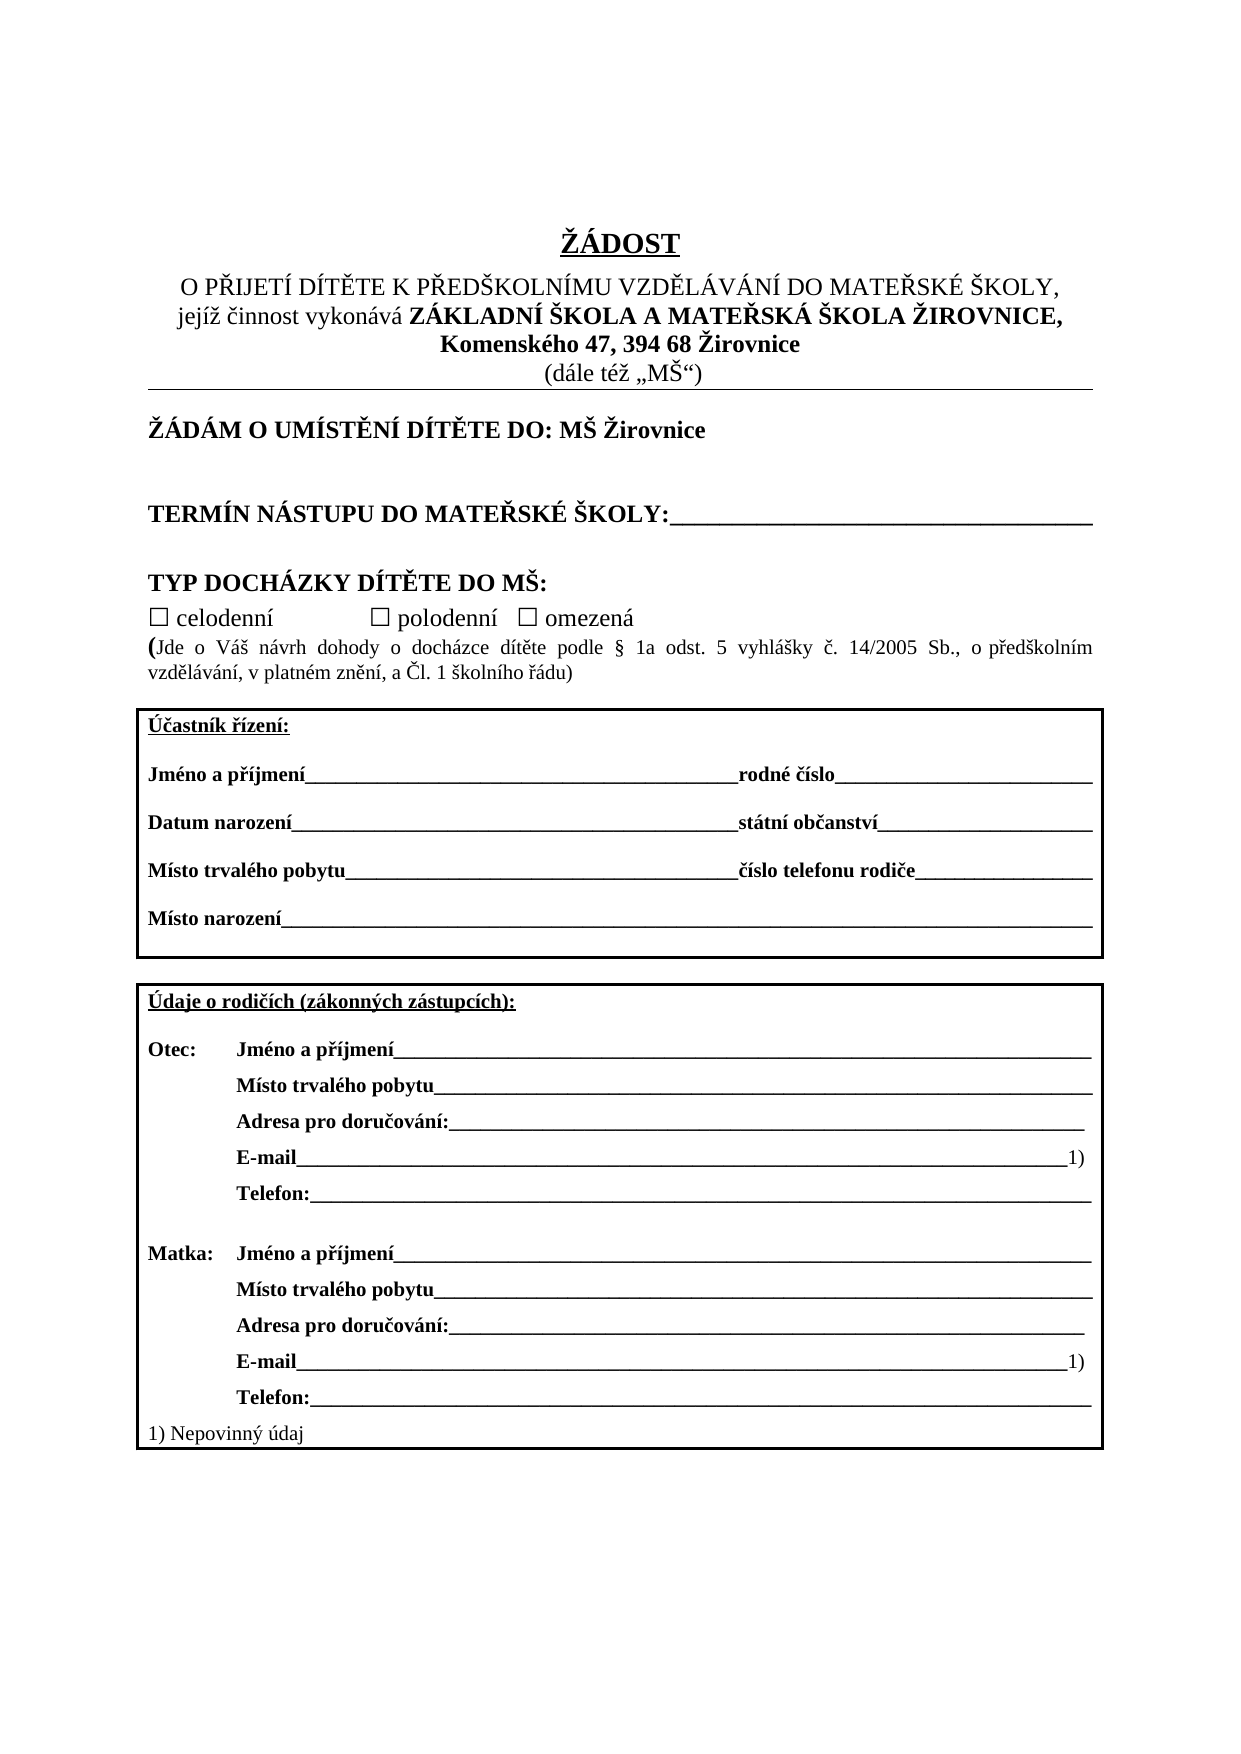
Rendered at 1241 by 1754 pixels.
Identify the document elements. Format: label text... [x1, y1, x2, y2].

text TERMÍN NÁSTUPU DO MATEŘSKÉ ŠKOLY: [148, 499, 1093, 528]
text Telefon:___________________________________________________________________________ [139, 1380, 1101, 1409]
text ŽÁDÁM O UMÍSTĚNÍ DÍTĚTE DO: MŠ Žirovnice [148, 415, 1093, 444]
text E-mail__________________________________________________________________________1) [139, 1139, 1101, 1169]
text Datum narození státní občanství [148, 810, 1093, 834]
text E-mail__________________________________________________________________________1) [139, 1344, 1101, 1373]
text Otec: Jméno a příjmení___________________________________________________________________ [148, 1037, 1093, 1061]
text ŽÁDOST [148, 226, 1093, 259]
text (Jde o Váš návrh dohody o docházce dítěte podle § 1a odst. 5 vyhlášky č. 14/2005 Sb., o předškolním vzdělávání, v platném znění, a Čl. 1 školního řádu) [148, 631, 1093, 684]
text O PŘIJETÍ DÍTĚTE K PŘEDŠKOLNÍMU VZDĚLÁVÁNÍ DO MATEŘSKÉ ŠKOLY, jejíž činnost vykonává ZÁKLADNÍ ŠKOLA A MATEŘSKÁ ŠKOLA ŽIROVNICE, Komenského 47, 394 68 Žirovnice (dále též „MŠ“) [148, 272, 1093, 389]
text Telefon:___________________________________________________________________________ [139, 1176, 1101, 1205]
text 1) Nepovinný údaj [139, 1416, 1101, 1447]
text Adresa pro doručování:_____________________________________________________________ [139, 1103, 1101, 1133]
text Místo trvalého pobytu číslo telefonu rodiče [148, 858, 1093, 882]
text Místo narození [148, 906, 1093, 930]
text Adresa pro doručování:_____________________________________________________________ [139, 1308, 1101, 1337]
text Místo trvalého pobytu [139, 1272, 1101, 1301]
text Údaje o rodičích (zákonných zástupcích): [139, 986, 1101, 1013]
text Jméno a příjmení rodné číslo [148, 762, 1093, 786]
text Matka: Jméno a příjmení___________________________________________________________________ [148, 1241, 1093, 1265]
text Místo trvalého pobytu [139, 1067, 1101, 1097]
text Účastník řízení: [139, 711, 1101, 737]
text ☐ celodenní ☐ polodenní ☐ omezená [148, 603, 1093, 631]
text TYP DOCHÁZKY DÍTĚTE DO MŠ: [148, 534, 1093, 597]
